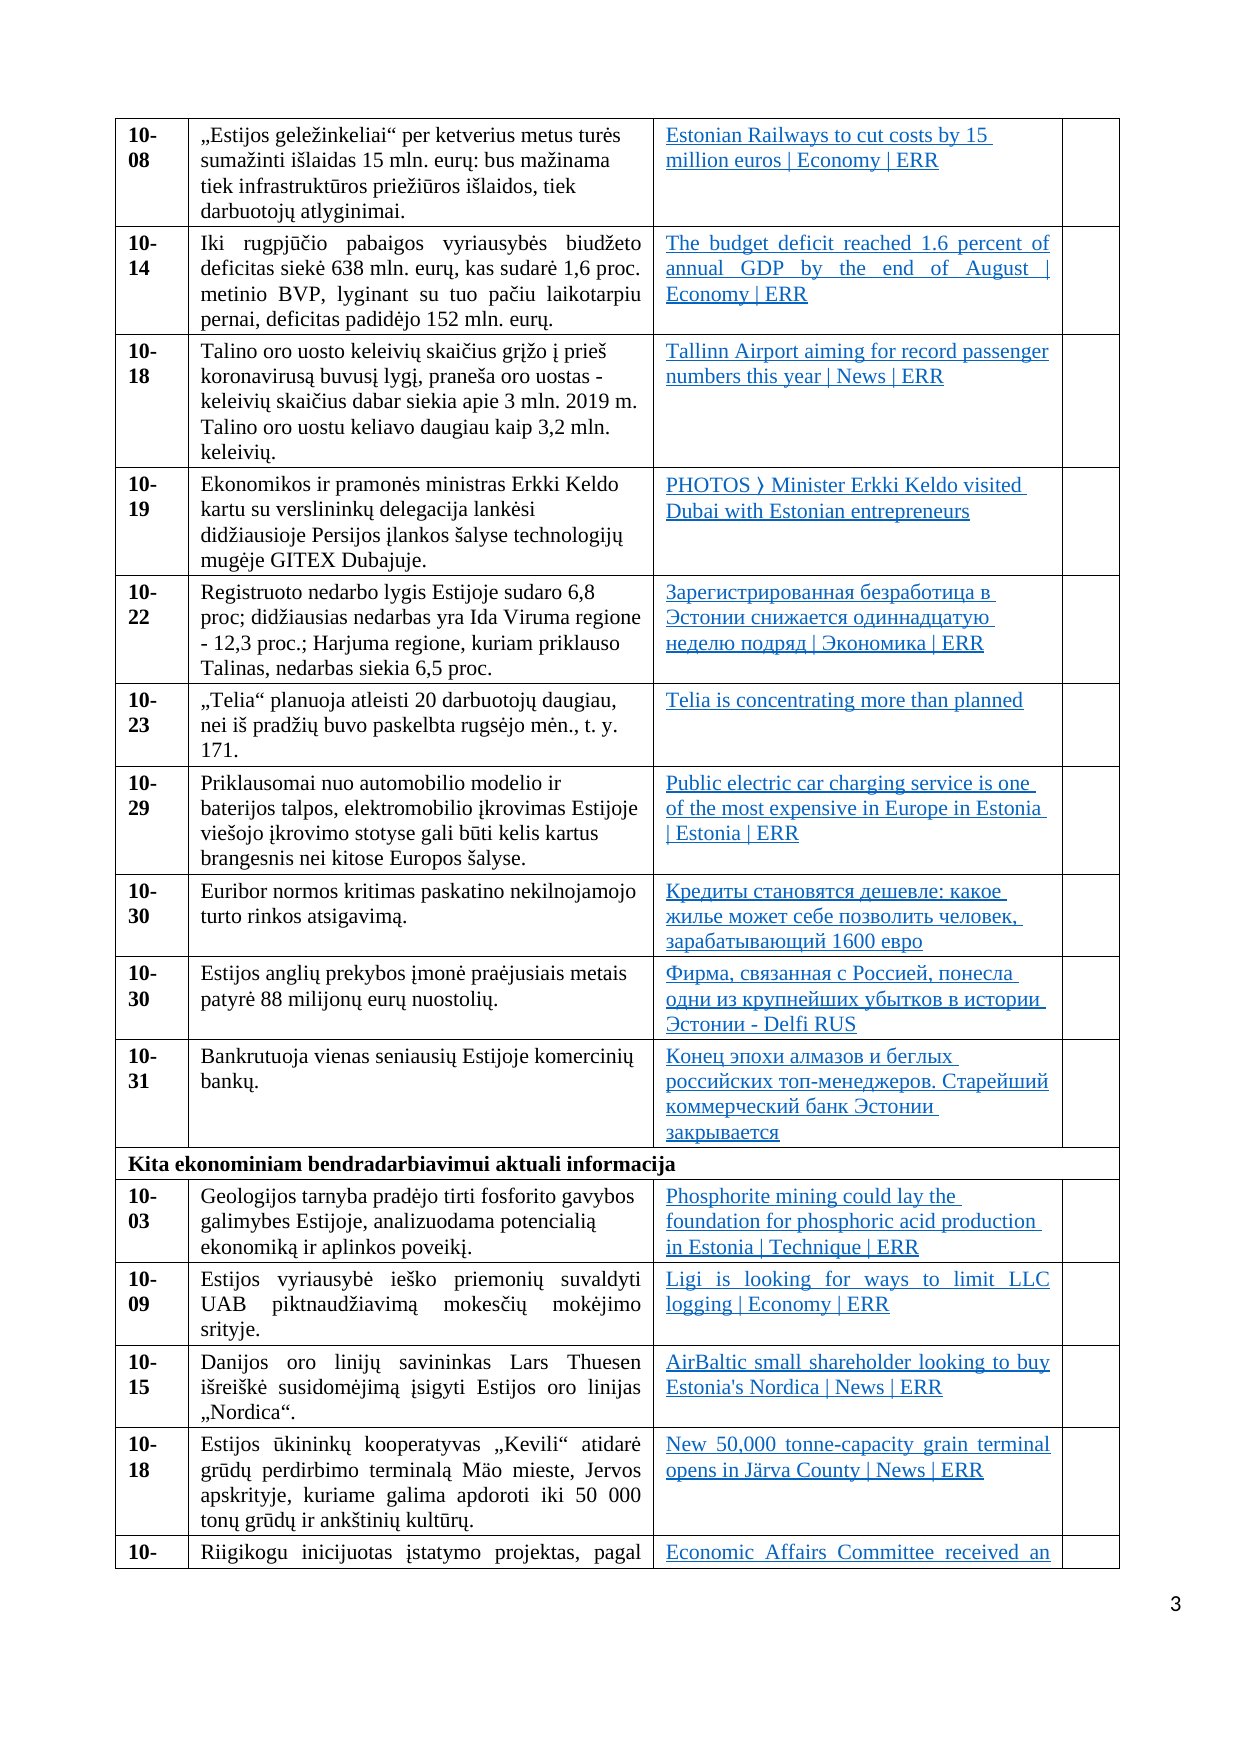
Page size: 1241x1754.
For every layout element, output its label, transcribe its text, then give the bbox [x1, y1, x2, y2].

table_cell Estonian Railways to cut costs by 15 million euros | Economy | ERR [654, 119, 1062, 226]
table_cell Registruoto nedarbo lygis Estijoje sudaro 6,8 proc; didžiausias nedarbas yra Ida Viruma regione - 12,3 proc.; Harjuma regione, kuriam priklauso Talinas, nedarbas siekia 6,5 proc. [189, 576, 653, 683]
table_cell 10-14 [116, 227, 188, 334]
table_cell 10-22 [116, 1536, 188, 1567]
table_cell 10-08 [116, 119, 188, 226]
table_cell Кредиты становятся дешевле: какое жилье может себе позволить человек, зарабатывающий 1600 евро [654, 875, 1062, 956]
table_cell 10-23 [116, 684, 188, 766]
table_cell 10-31 [116, 1040, 188, 1147]
table_cell Danijos oro linijų savininkas Lars Thuesen išreiškė susidomėjimą įsigyti Estijos oro linijas „Nordica“. [189, 1346, 653, 1427]
table_cell [1063, 576, 1119, 683]
table_cell Estijos ūkininkų kooperatyvas „Kevili“ atidarė grūdų perdirbimo terminalą Mäo mieste, Jervos apskrityje, kuriame galima apdoroti iki 50 000 tonų grūdų ir ankštinių kultūrų. [189, 1428, 653, 1535]
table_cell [654, 1536, 1062, 1567]
table_cell 10-19 [116, 468, 188, 575]
table_cell „Estijos geležinkeliai“ per ketverius metus turės sumažinti išlaidas 15 mln. eurų: bus mažinama tiek infrastruktūros priežiūros išlaidos, tiek darbuotojų atlyginimai. [189, 119, 653, 226]
table_cell 10-18 [116, 335, 188, 467]
table_cell 10-30 [116, 875, 188, 956]
table_cell [1063, 957, 1119, 1039]
table_cell 10-15 [116, 1346, 188, 1427]
table_cell „Telia“ planuoja atleisti 20 darbuotojų daugiau, nei iš pradžių buvo paskelbta rugsėjo mėn., t. y. 171. [189, 684, 653, 766]
table_cell New 50,000 tonne-capacity grain terminal opens in Järva County | News | ERR [654, 1428, 1062, 1535]
table_cell [1063, 468, 1119, 575]
table_cell Bankrutuoja vienas seniausių Estijoje komercinių bankų. [189, 1040, 653, 1147]
table_cell Iki rugpjūčio pabaigos vyriausybės biudžeto deficitas siekė 638 mln. eurų, kas sudarė 1,6 proc. metinio BVP, lyginant su tuo pačiu laikotarpiu pernai, deficitas padidėjo 152 mln. eurų. [189, 227, 653, 334]
table_cell [1063, 119, 1119, 226]
table_cell The budget deficit reached 1.6 percent of annual GDP by the end of August | Economy | ERR [654, 227, 1062, 334]
table_cell 10-22 [116, 576, 188, 683]
table_cell Priklausomai nuo automobilio modelio ir baterijos talpos, elektromobilio įkrovimas Estijoje viešojo įkrovimo stotyse gali būti kelis kartus brangesnis nei kitose Europos šalyse. [189, 767, 653, 873]
table_cell 10-18 [116, 1428, 188, 1535]
table_cell 10-03 [116, 1180, 188, 1262]
table_cell [1063, 684, 1119, 766]
table_cell [1063, 335, 1119, 467]
table_cell Estijos vyriausybė ieško priemonių suvaldyti UAB piktnaudžiavimą mokesčių mokėjimo srityje. [189, 1263, 653, 1344]
table_cell [1063, 1040, 1119, 1147]
table_cell [1063, 1346, 1119, 1427]
table_cell Tallinn Airport aiming for record passenger numbers this year | News | ERR [654, 335, 1062, 467]
table_cell AirBaltic small shareholder looking to buy Estonia's Nordica | News | ERR [654, 1346, 1062, 1427]
table_cell [1063, 1536, 1119, 1567]
table_cell Ekonomikos ir pramonės ministras Erkki Keldo kartu su verslininkų delegacija lankėsi didžiausioje Persijos įlankos šalyse technologijų mugėje GITEX Dubajuje. [189, 468, 653, 575]
table_cell Euribor normos kritimas paskatino nekilnojamojo turto rinkos atsigavimą. [189, 875, 653, 956]
table_cell Talino oro uosto keleivių skaičius grįžo į prieš koronavirusą buvusį lygį, praneša oro uostas - keleivių skaičius dabar siekia apie 3 mln. 2019 m. Talino oro uostu keliavo daugiau kaip 3,2 mln. keleivių. [189, 335, 653, 467]
table_cell [1063, 1263, 1119, 1344]
table_cell PHOTOS ⟩ Minister Erkki Keldo visited Dubai with Estonian entrepreneurs [654, 468, 1062, 575]
table_cell 10-09 [116, 1263, 188, 1344]
table_cell [1063, 1428, 1119, 1535]
table_cell Зарегистрированная безработица в Эстонии снижается одиннадцатую неделю подряд | Экономика | ERR [654, 576, 1062, 683]
table_cell Geologijos tarnyba pradėjo tirti fosforito gavybos galimybes Estijoje, analizuodama potencialią ekonomiką ir aplinkos poveikį. [189, 1180, 653, 1262]
table_cell Фирма, связанная с Россией, понесла одни из крупнейших убытков в истории Эстонии - Delfi RUS [654, 957, 1062, 1039]
table_cell Estijos anglių prekybos įmonė praėjusiais metais patyrė 88 milijonų eurų nuostolių. [189, 957, 653, 1039]
table_cell [1063, 1180, 1119, 1262]
table_cell 10-29 [116, 767, 188, 873]
table_cell [1063, 875, 1119, 956]
table_cell Telia is concentrating more than planned [654, 684, 1062, 766]
table_cell Phosphorite mining could lay the foundation for phosphoric acid production in Estonia | Technique | ERR [654, 1180, 1062, 1262]
table_cell Ligi is looking for ways to limit LLC logging | Economy | ERR [654, 1263, 1062, 1344]
table_cell [1063, 767, 1119, 873]
table_cell 10-30 [116, 957, 188, 1039]
table_cell Kita ekonominiam bendradarbiavimui aktuali informacija [116, 1148, 1119, 1179]
table_cell Конец эпохи алмазов и беглых российских топ-менеджеров. Старейший коммерческий банк Эстонии закрывается [654, 1040, 1062, 1147]
table_cell [1063, 227, 1119, 334]
table_cell Public electric car charging service is one of the most expensive in Europe in Estonia | Estonia | ERR [654, 767, 1062, 873]
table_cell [189, 1536, 653, 1567]
